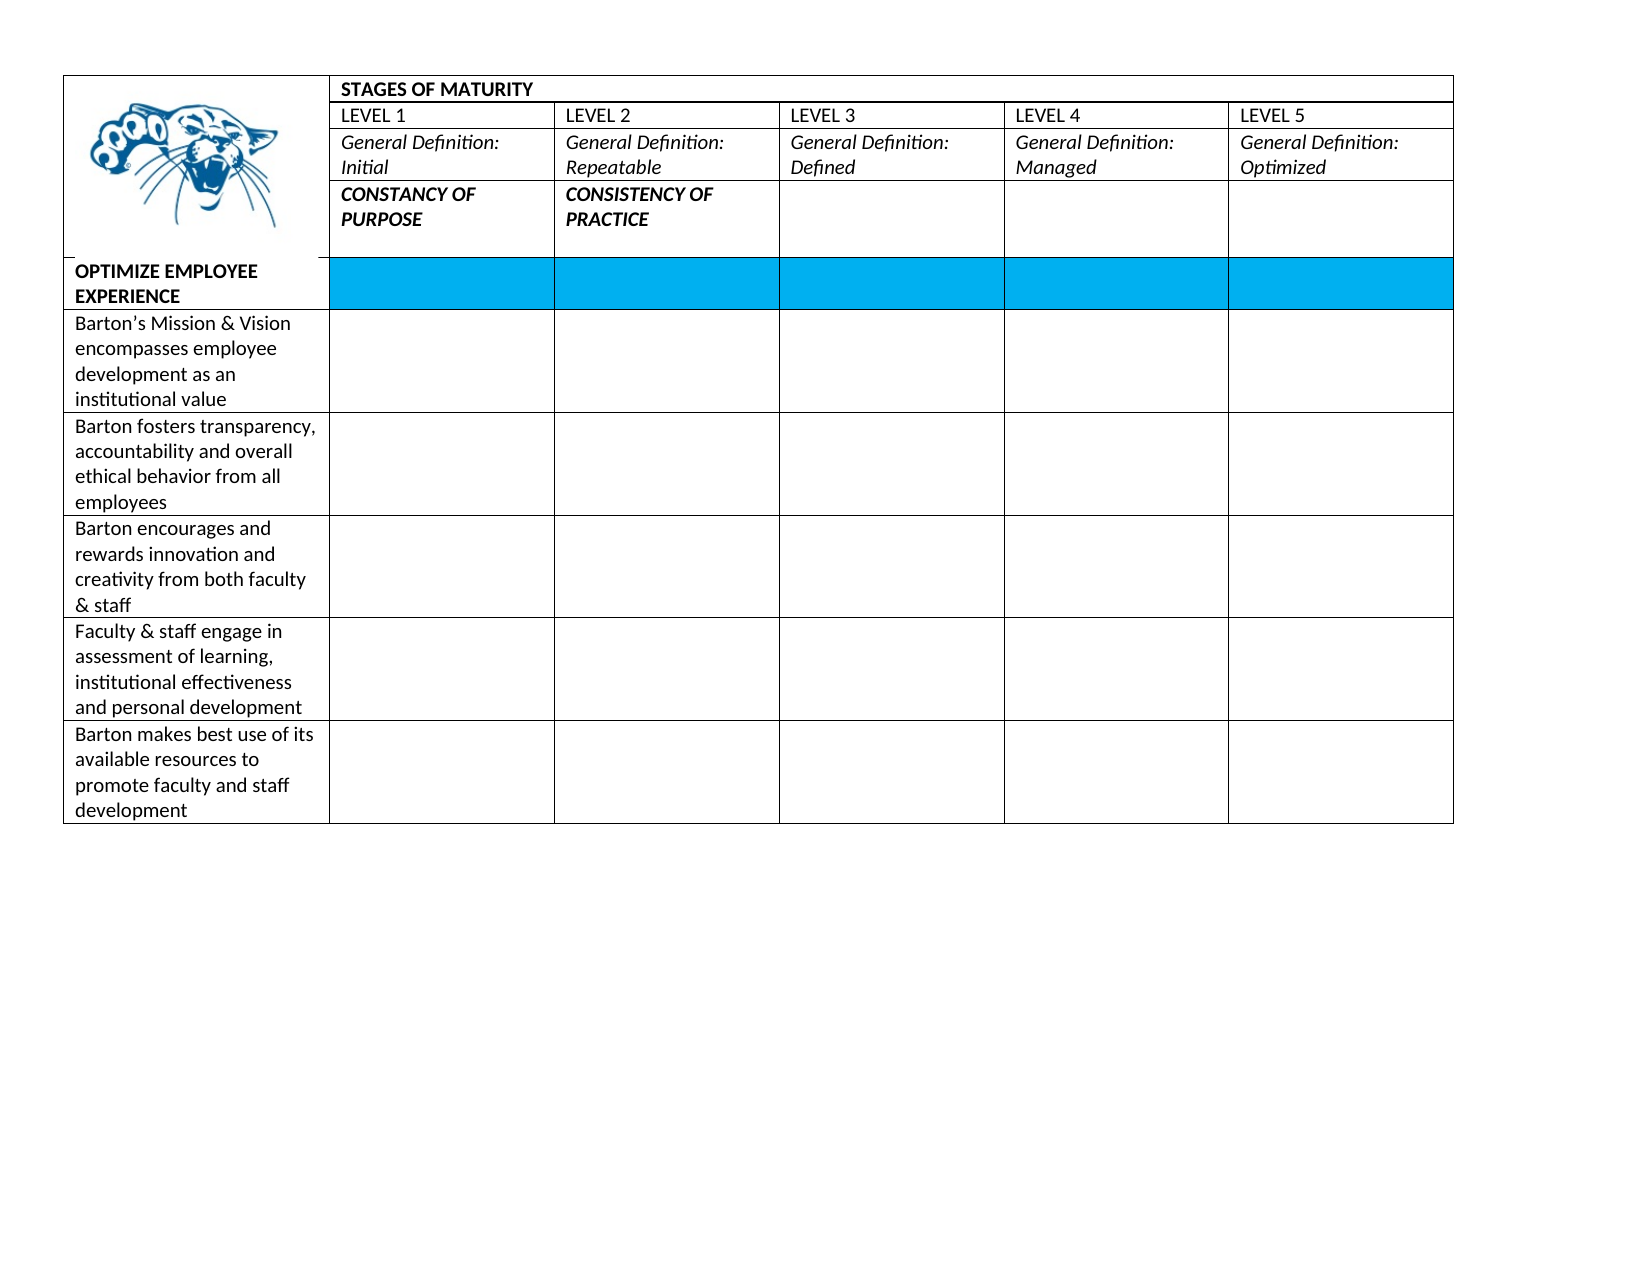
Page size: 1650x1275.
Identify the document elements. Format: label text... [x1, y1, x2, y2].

table_cell [780, 258, 1004, 309]
table_cell [330, 721, 554, 823]
table_cell [330, 413, 554, 514]
table_cell [330, 310, 554, 412]
table_cell LEVEL 2 [555, 103, 779, 128]
table_cell [1229, 258, 1453, 309]
table_cell [1005, 258, 1228, 309]
table_cell [1005, 618, 1228, 720]
table_cell [1005, 181, 1228, 257]
table_cell General Definition: Defined [780, 129, 1004, 180]
table_cell [780, 618, 1004, 720]
table_cell LEVEL 4 [1005, 103, 1228, 128]
table_cell [1005, 516, 1228, 617]
table_cell CONSTANCY OF PURPOSE [330, 181, 554, 257]
table_cell OPTIMIZE EMPLOYEE EXPERIENCE [64, 258, 329, 309]
table_cell [555, 258, 779, 309]
table_cell Barton encourages and rewards innovation and creativity from both faculty & staff [64, 516, 329, 617]
table_cell Barton makes best use of its available resources to promote faculty and staff development [64, 721, 329, 823]
table_cell [555, 516, 779, 617]
picture [75, 76, 319, 258]
table_cell General Definition: Repeatable [555, 129, 779, 180]
table_cell [780, 310, 1004, 412]
table_cell Faculty & staff engage in assessment of learning, institutional effectiveness and personal development [64, 618, 329, 720]
table_cell Barton’s Mission & Vision encompasses employee development as an institutional value [64, 310, 329, 412]
table_cell [555, 310, 779, 412]
table_cell [1229, 181, 1453, 257]
table_header [64, 76, 75, 257]
table_cell [555, 618, 779, 720]
table_cell [1005, 721, 1228, 823]
table_cell [330, 618, 554, 720]
table_cell Barton fosters transparency, accountability and overall ethical behavior from all employees [64, 413, 329, 514]
table_cell [780, 181, 1004, 257]
table_cell [1005, 413, 1228, 514]
table_cell CONSISTENCY OF PRACTICE [555, 181, 779, 257]
table_cell General Definition: Initial [330, 129, 554, 180]
table_cell [1229, 721, 1453, 823]
table_cell [1229, 516, 1453, 617]
table_cell [1229, 310, 1453, 412]
table_cell General Definition: Managed [1005, 129, 1228, 180]
table_cell [555, 721, 779, 823]
table_cell [1005, 310, 1228, 412]
table_cell LEVEL 5 [1229, 103, 1453, 128]
table_cell General Definition: Optimized [1229, 129, 1453, 180]
table_header STAGES OF MATURITY [330, 76, 1453, 101]
table_cell [780, 413, 1004, 514]
table_cell LEVEL 1 [330, 103, 554, 128]
table_cell [555, 413, 779, 514]
table_cell [1229, 413, 1453, 514]
table_cell [330, 258, 554, 309]
table_cell [780, 516, 1004, 617]
table_cell [330, 516, 554, 617]
table_cell [780, 721, 1004, 823]
table_header [319, 76, 329, 257]
table_cell LEVEL 3 [780, 103, 1004, 128]
table_cell [1229, 618, 1453, 720]
